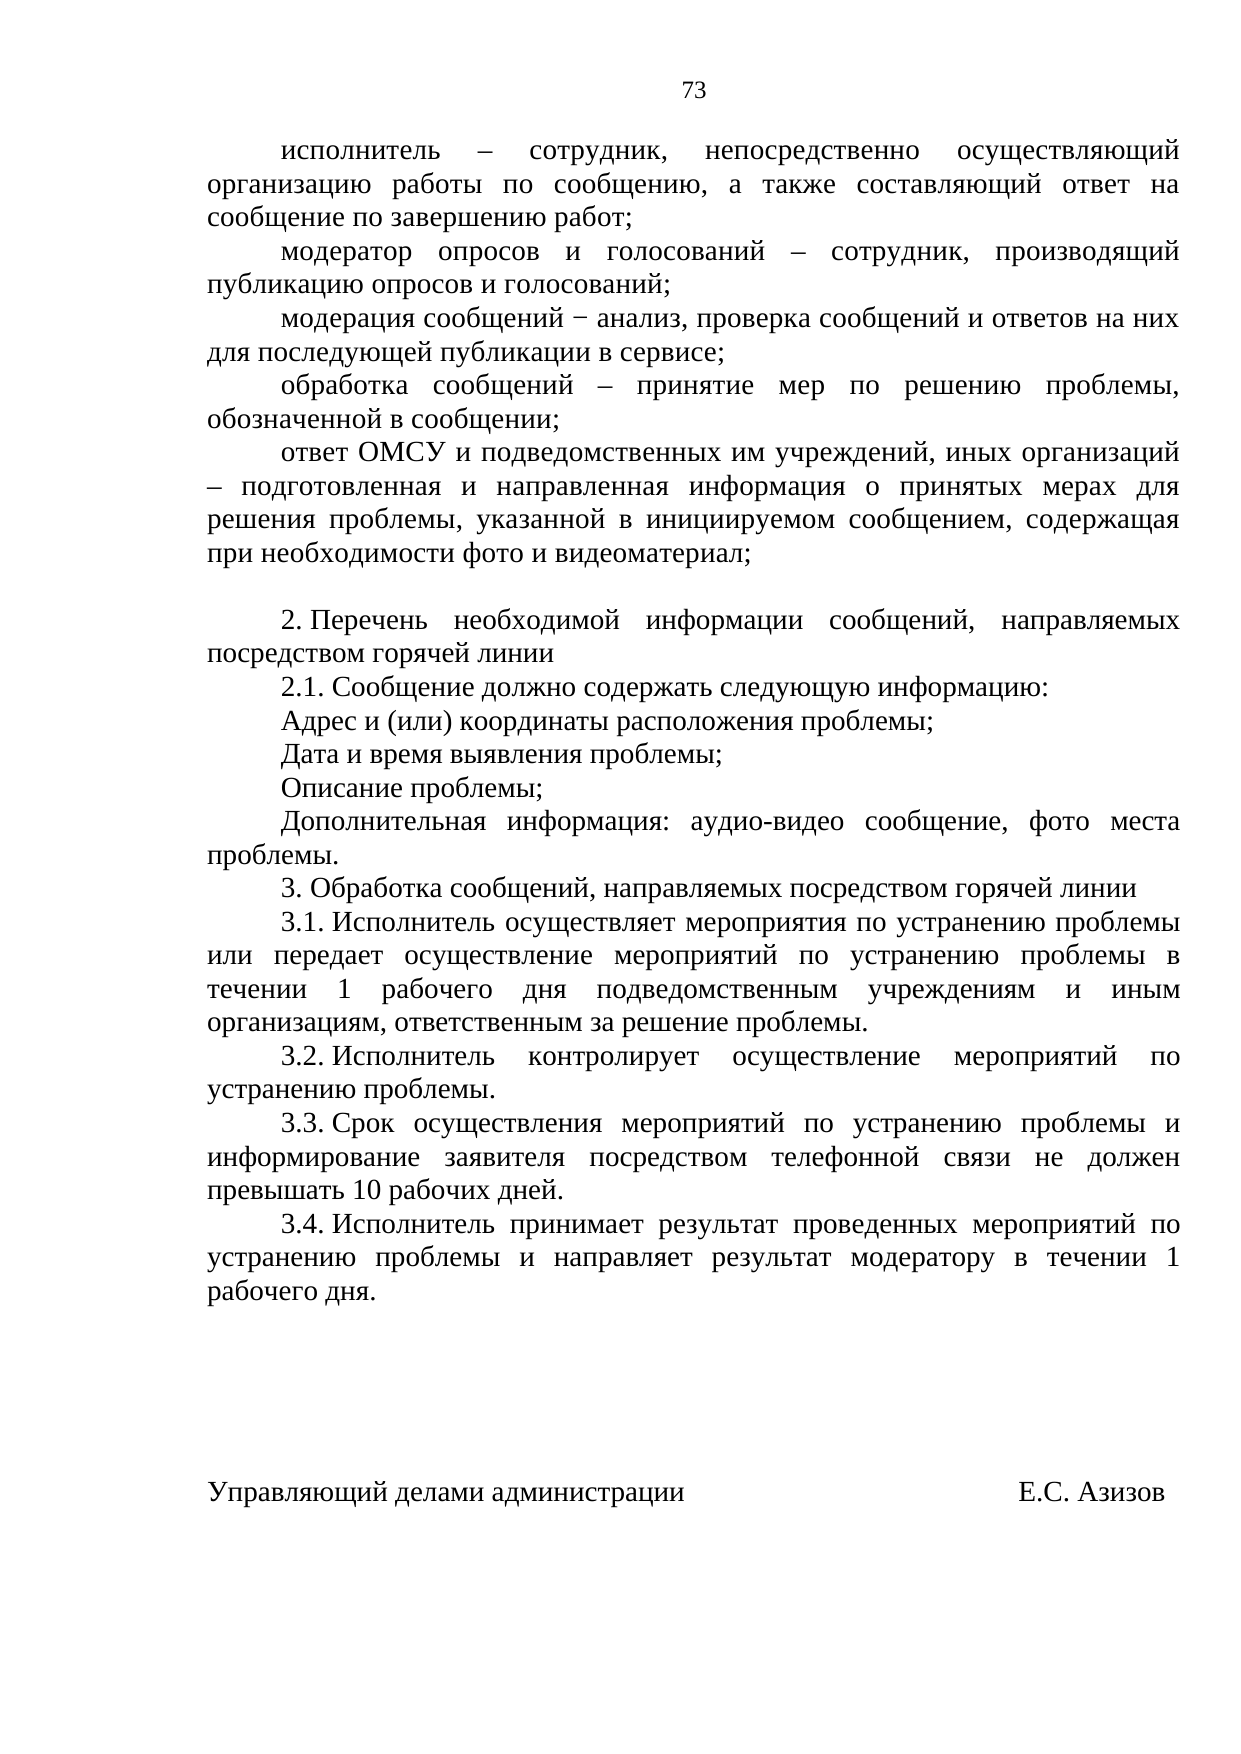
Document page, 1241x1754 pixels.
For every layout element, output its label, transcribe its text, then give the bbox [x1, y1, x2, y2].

text модерация сообщений − анализ, проверка сообщений и ответов на них для последующей публикации в сервисе; [207, 300, 1181, 367]
list Описание проблемы; [207, 770, 1181, 803]
list Исполнитель осуществляет мероприятия по устранению проблемы или передает осуществление мероприятий по устранению проблемы в течении 1 рабочего дня подведомственным учреждениям и иным организациям, ответственным за решение проблемы. [207, 904, 1181, 1038]
text ответ ОМСУ и подведомственных им учреждений, иных организаций – подготовленная и направленная информация о принятых мерах для решения проблемы, указанной в инициируемом сообщением, содержащая при необходимости фото и видеоматериал; [207, 434, 1181, 568]
text Управляющий делами администрации Е.С. Азизов [207, 1474, 1181, 1508]
text исполнитель – сотрудник, непосредственно осуществляющий организацию работы по сообщению, а также составляющий ответ на сообщение по завершению работ; [207, 132, 1181, 233]
list Срок осуществления мероприятий по устранению проблемы и информирование заявителя посредством телефонной связи не должен превышать 10 рабочих дней. [207, 1105, 1181, 1206]
list Сообщение должно содержать следующую информацию: [207, 669, 1181, 703]
list Исполнитель контролирует осуществление мероприятий по устранению проблемы. [207, 1038, 1181, 1105]
text модератор опросов и голосований – сотрудник, производящий публикацию опросов и голосований; [207, 233, 1181, 300]
list Исполнитель принимает результат проведенных мероприятий по устранению проблемы и направляет результат модератору в течении 1 рабочего дня. [207, 1206, 1181, 1306]
list Дополнительная информация: аудио-видео сообщение, фото места проблемы. [207, 803, 1181, 870]
list Перечень необходимой информации сообщений, направляемых посредством горячей линии [207, 602, 1181, 669]
text обработка сообщений – принятие мер по решению проблемы, обозначенной в сообщении; [207, 367, 1181, 434]
list Адрес и (или) координаты расположения проблемы; [207, 703, 1181, 736]
list Дата и время выявления проблемы; [207, 736, 1181, 770]
list Обработка сообщений, направляемых посредством горячей линии [281, 870, 1181, 904]
